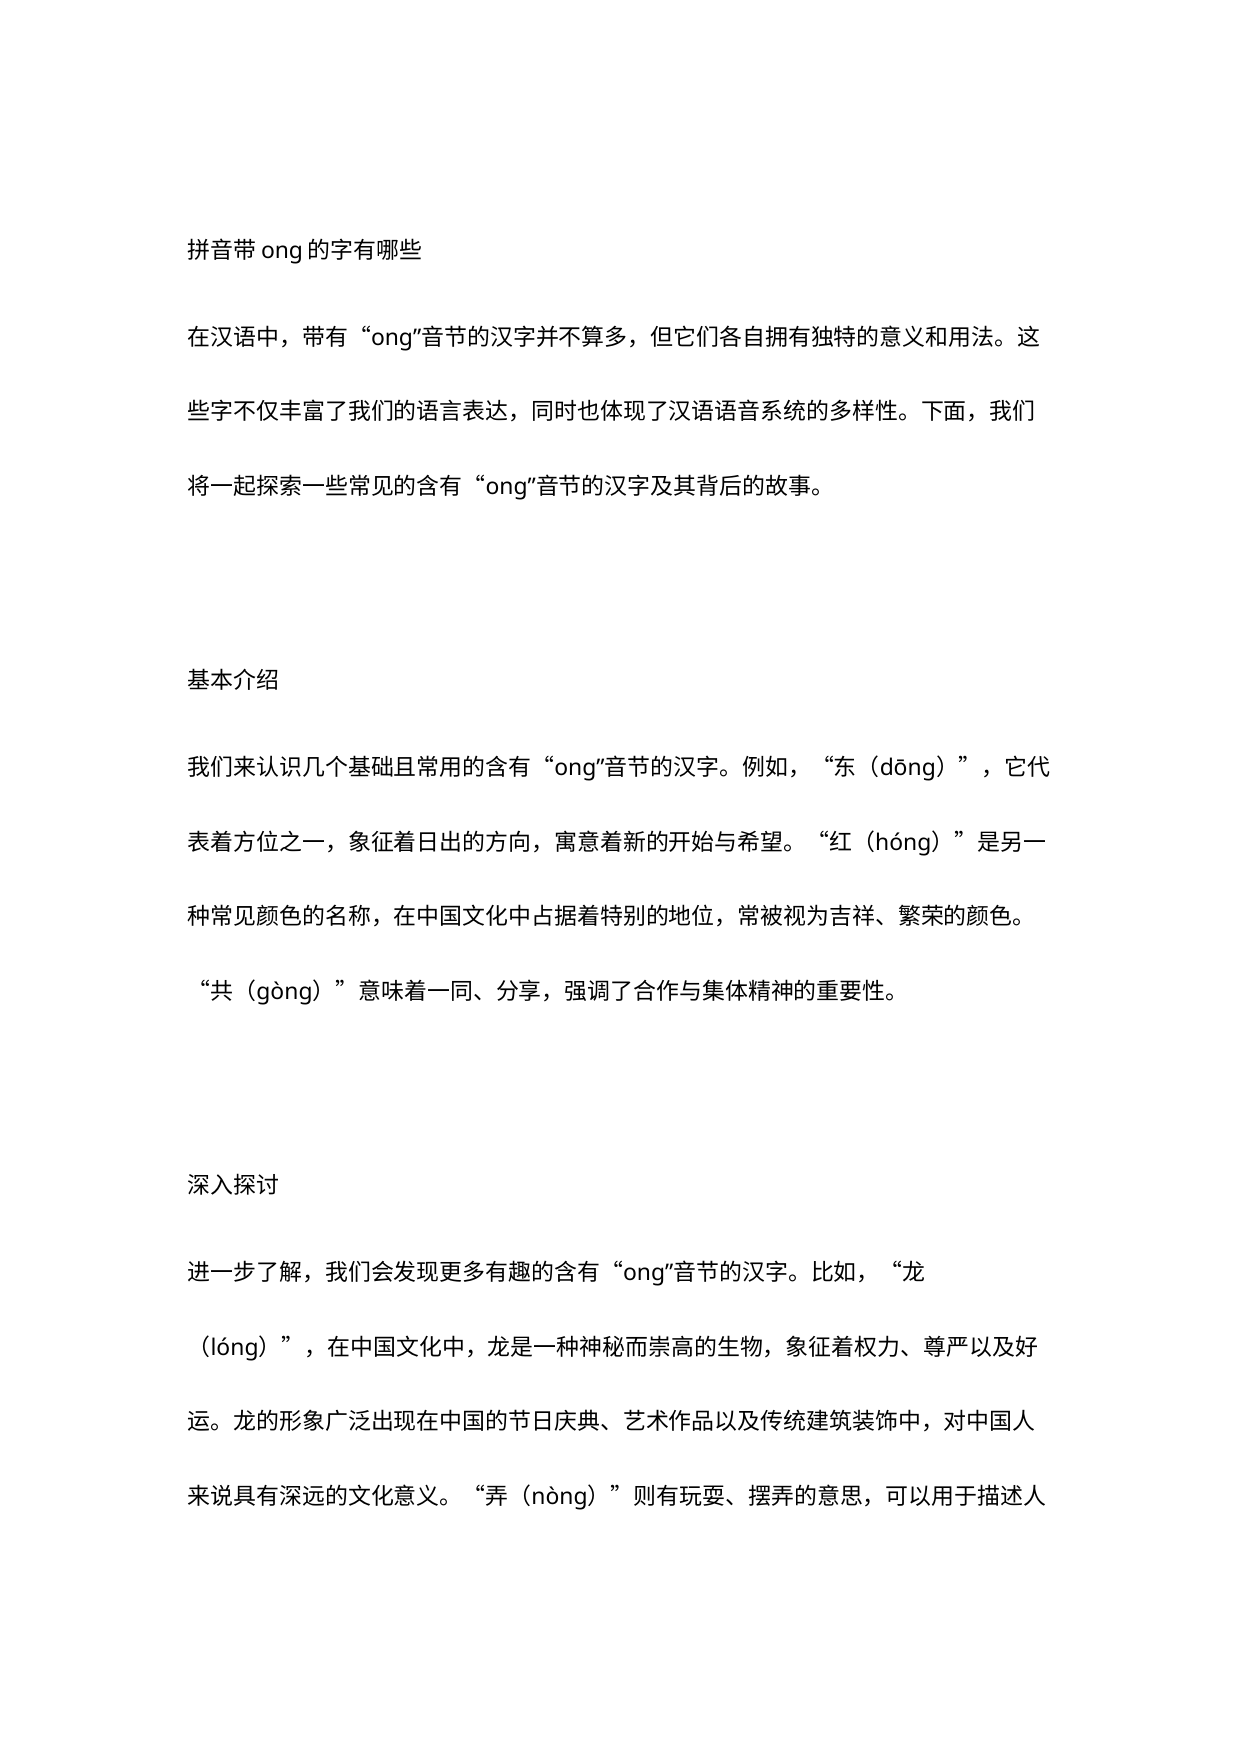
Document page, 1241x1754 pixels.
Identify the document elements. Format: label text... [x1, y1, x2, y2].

text 深入探讨 [187, 1151, 1053, 1216]
text 我们来认识几个基础且常用的含有“ong”音节的汉字。例如，“东（dōng）”，它代表着方位之一，象征着日出的方向，寓意着新的开始与希望。“红（hóng）”是另一种常见颜色的名称，在中国文化中占据着特别的地位，常被视为吉祥、繁荣的颜色。“共（gòng）”意味着一同、分享，强调了合作与集体精神的重要性。 [187, 733, 1053, 1022]
text 在汉语中，带有“ong”音节的汉字并不算多，但它们各自拥有独特的意义和用法。这些字不仅丰富了我们的语言表达，同时也体现了汉语语音系统的多样性。下面，我们将一起探索一些常见的含有“ong”音节的汉字及其背后的故事。 [187, 302, 1053, 517]
text 基本介绍 [187, 646, 1053, 711]
text 拼音带ong的字有哪些 [187, 216, 1053, 281]
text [187, 1238, 1053, 1527]
